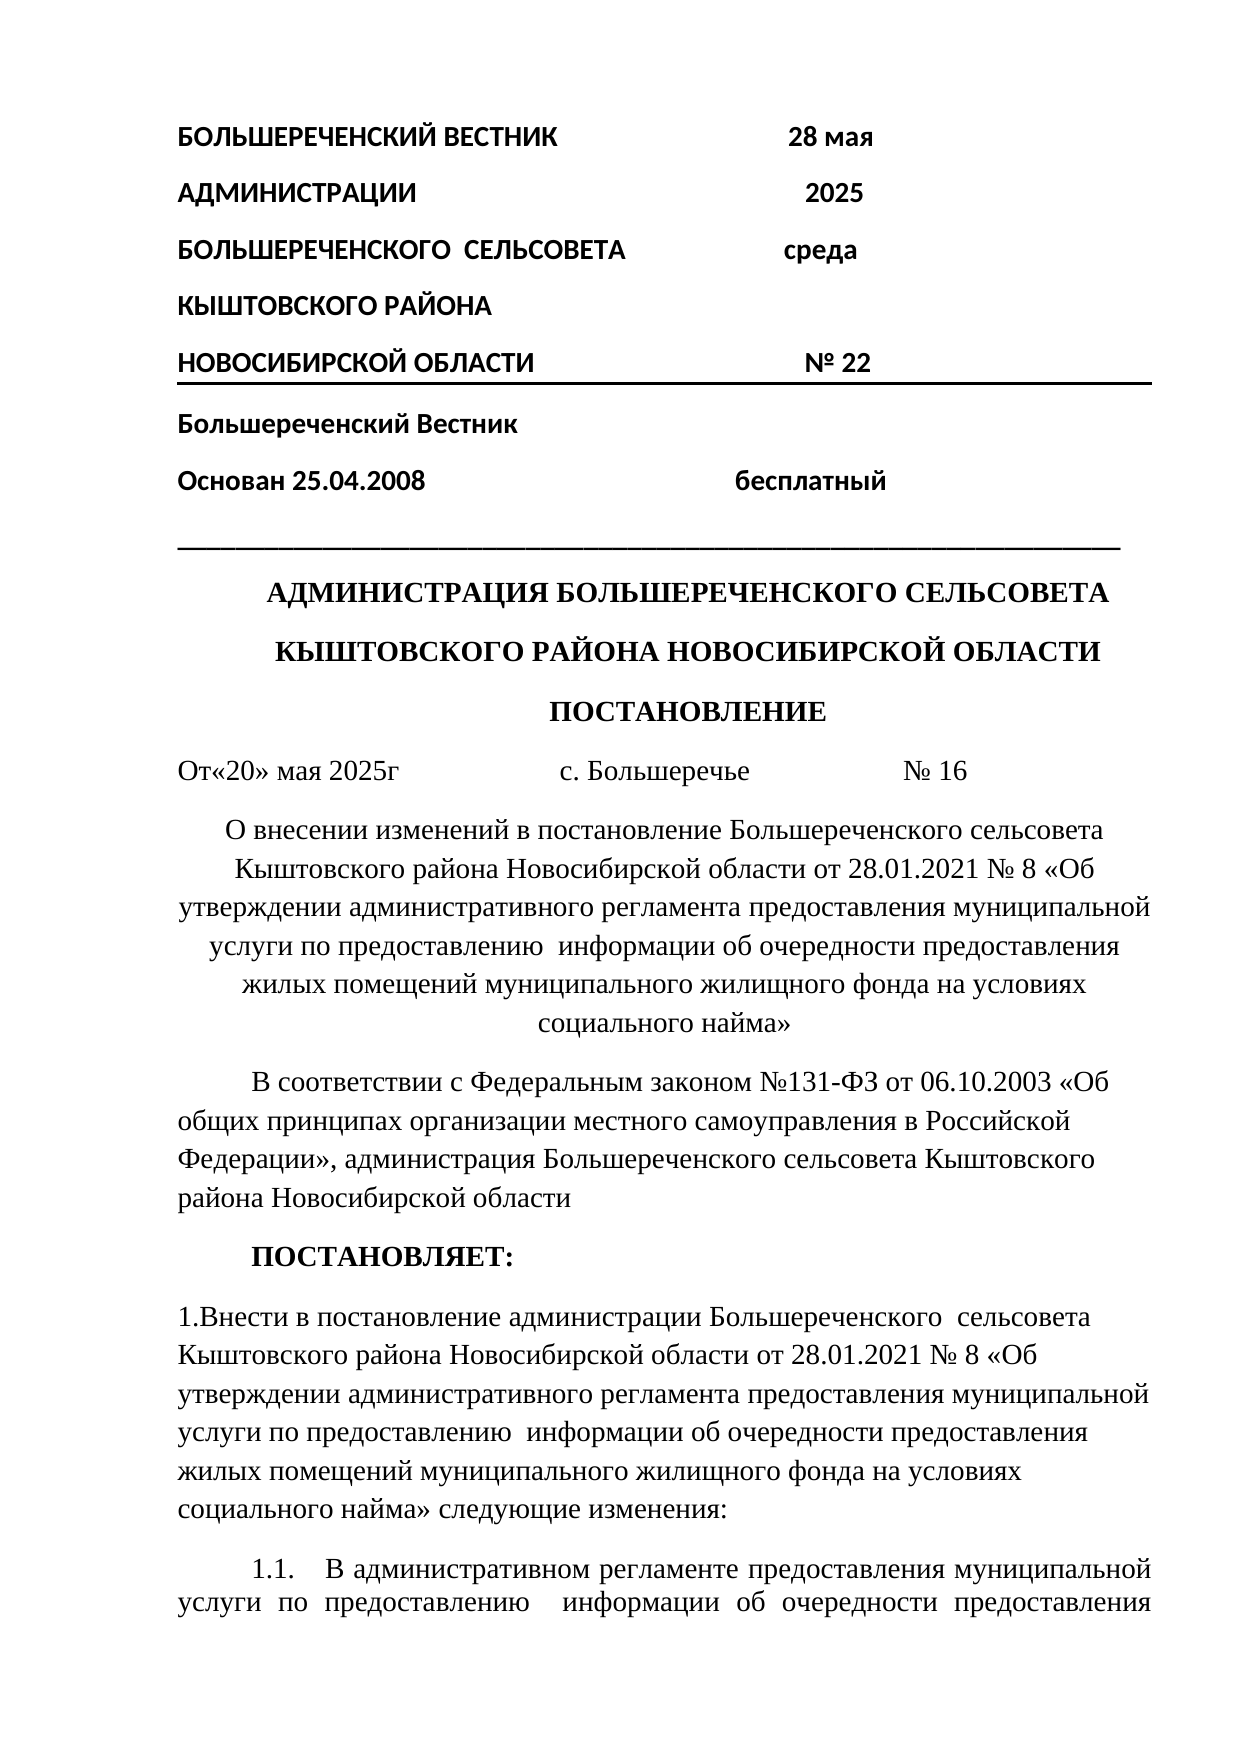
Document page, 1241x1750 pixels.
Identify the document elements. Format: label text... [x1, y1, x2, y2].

text АДМИНИСТРАЦИЯ БОЛЬШЕРЕЧЕНСКОГО СЕЛЬСОВЕТА [177, 575, 1152, 608]
text БОЛЬШЕРЕЧЕНСКИЙ ВЕСТНИК 28 мая [177, 118, 1152, 154]
text КЫШТОВСКОГО РАЙОНА НОВОСИБИРСКОЙ ОБЛАСТИ [177, 634, 1152, 668]
text Большереченский Вестник [177, 406, 1152, 441]
text В соответствии с Федеральным законом №131-ФЗ от 06.10.2003 «Об общих принципах организации местного самоуправления в Российской Федерации», администрация Большереченского сельсовета Кыштовского района Новосибирской области [177, 1064, 1152, 1214]
text _________________________________________________________________ [177, 518, 1152, 554]
text ПОСТАНОВЛЕНИЕ [177, 694, 1152, 727]
text НОВОСИБИРСКОЙ ОБЛАСТИ № 22 [177, 344, 1152, 382]
text БОЛЬШЕРЕЧЕНСКОГО СЕЛЬСОВЕТА среда [177, 231, 1152, 267]
text От«20» мая 2025г с. Большеречье № 16 [177, 753, 1152, 787]
text ПОСТАНОВЛЯЕТ: [177, 1239, 1152, 1273]
text Основан 25.04.2008 бесплатный [177, 462, 1152, 498]
text АДМИНИСТРАЦИИ 2025 [177, 174, 1152, 210]
text 1.Внести в постановление администрации Большереченского сельсовета Кыштовского района Новосибирской области от 28.01.2021 № 8 «Об утверждении административного регламента предоставления муниципальной услуги по предоставлению информации об очередности предоставления жилых помещений муниципального жилищного фонда на условиях социального найма» следующие изменения: [177, 1299, 1152, 1525]
text О внесении изменений в постановление Большереченского сельсовета Кыштовского района Новосибирской области от 28.01.2021 № 8 «Об утверждении административного регламента предоставления муниципальной услуги по предоставлению информации об очередности предоставления жилых помещений муниципального жилищного фонда на условиях социального найма» [177, 812, 1152, 1039]
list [177, 1551, 1152, 1618]
text КЫШТОВСКОГО РАЙОНА [177, 287, 1152, 323]
